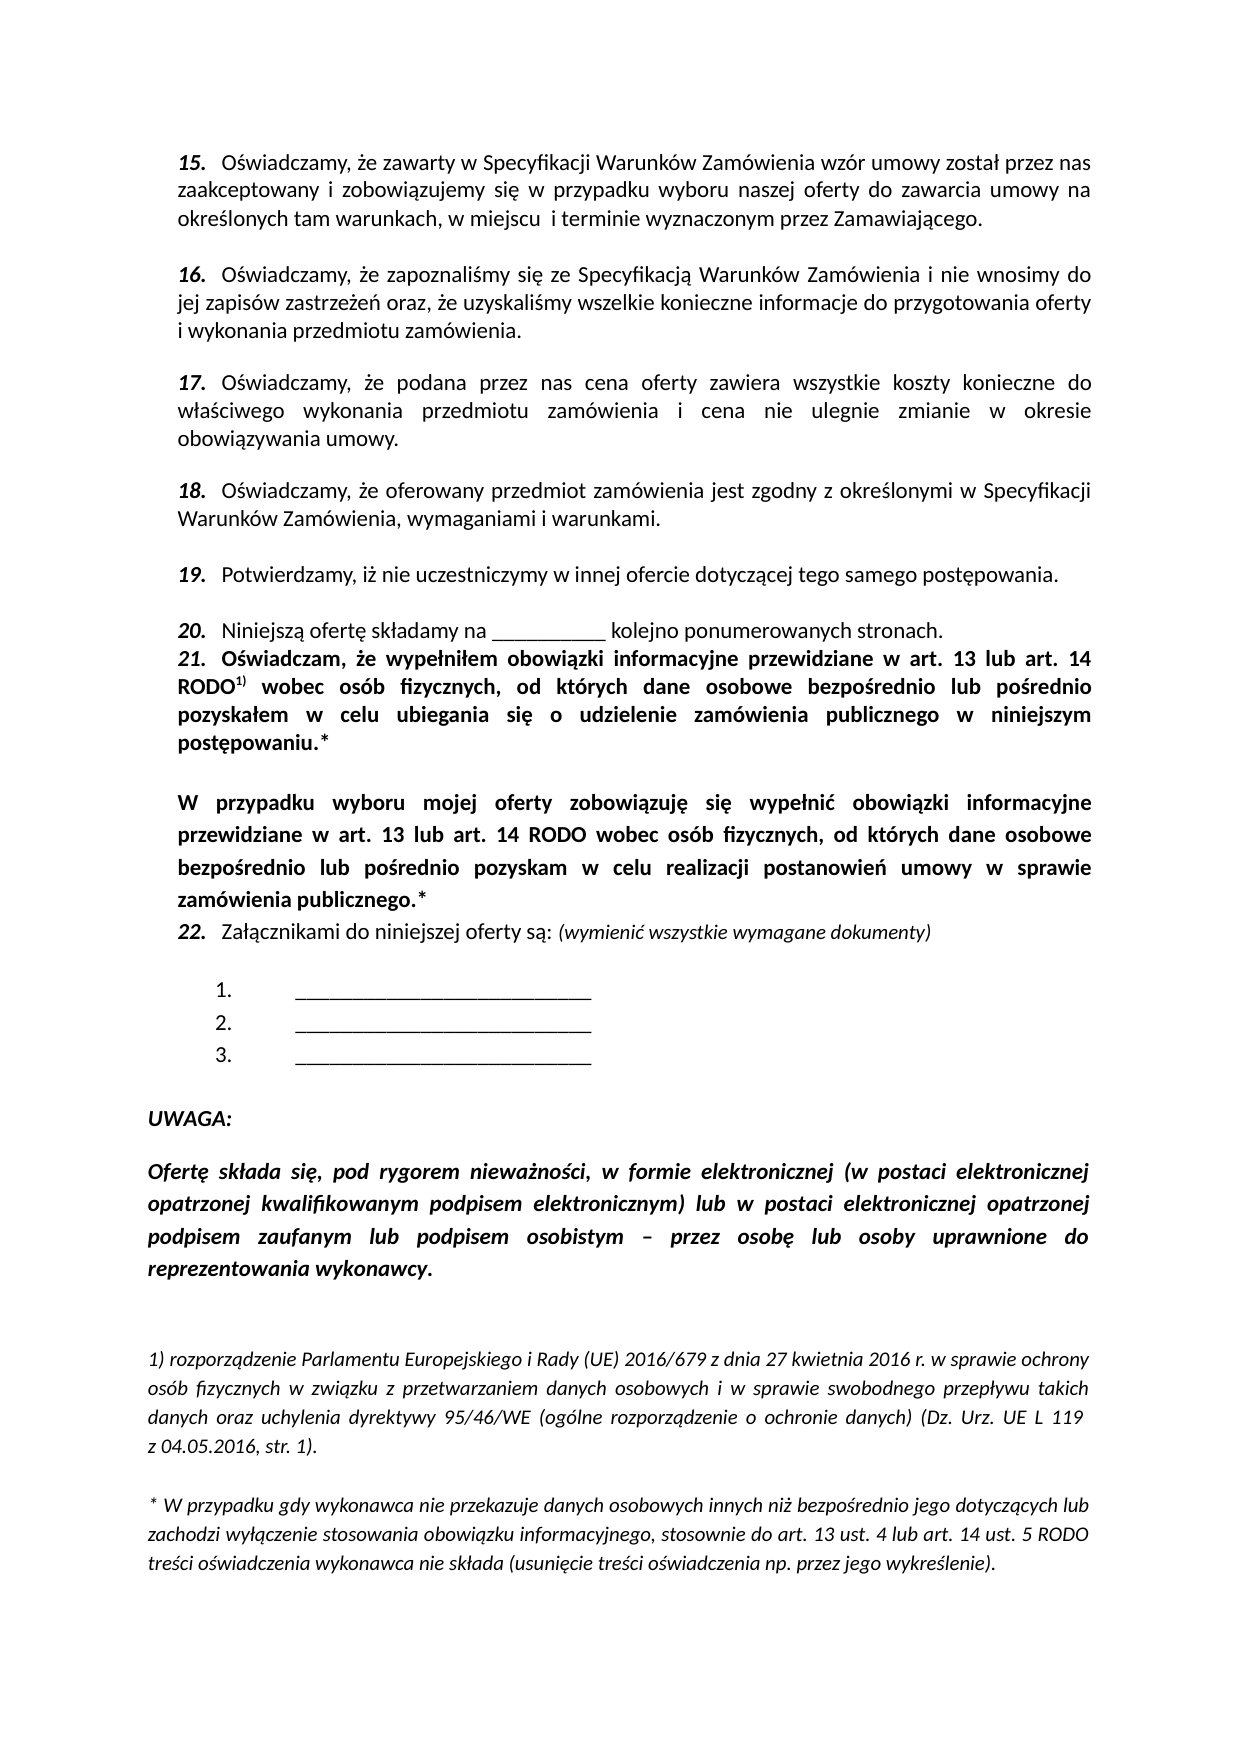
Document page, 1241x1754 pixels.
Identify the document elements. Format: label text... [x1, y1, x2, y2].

list Potwierdzamy, iż nie uczestniczymy w innej ofercie dotyczącej tego samego postępowania. [177, 560, 1093, 588]
list Oświadczam, że wypełniłem obowiązki informacyjne przewidziane w art. 13 lub art. 14 RODO1) wobec osób fizycznych, od których dane osobowe bezpośrednio lub pośrednio pozyskałem w celu ubiegania się o udzielenie zamówienia publicznego w niniejszym postępowaniu.* [177, 644, 1093, 756]
text Ofertę składa się, pod rygorem nieważności, w formie elektronicznej (w postaci elektronicznej opatrzonej kwalifikowanym podpisem elektronicznym) lub w postaci elektronicznej opatrzonej podpisem zaufanym lub podpisem osobistym – przez osobę lub osoby uprawnione do reprezentowania wykonawcy. [148, 1157, 1093, 1282]
list Załącznikami do niniejszej oferty są: (wymienić wszystkie wymagane dokumenty) [177, 917, 1093, 945]
list Niniejszą ofertę składamy na __________ kolejno ponumerowanych stronach. [177, 616, 1093, 644]
text UWAGA: [148, 1104, 1093, 1132]
list __________________________ [215, 976, 1093, 1004]
text * W przypadku gdy wykonawca nie przekazuje danych osobowych innych niż bezpośrednio jego dotyczących lub zachodzi wyłączenie stosowania obowiązku informacyjnego, stosownie do art. 13 ust. 4 lub art. 14 ust. 5 RODO treści oświadczenia wykonawca nie składa (usunięcie treści oświadczenia np. przez jego wykreślenie). [148, 1492, 1093, 1576]
list __________________________ [215, 1008, 1093, 1036]
list Oświadczamy, że zapoznaliśmy się ze Specyfikacją Warunków Zamówienia i nie wnosimy do jej zapisów zastrzeżeń oraz, że uzyskaliśmy wszelkie konieczne informacje do przygotowania oferty i wykonania przedmiotu zamówienia. [177, 260, 1093, 344]
list Oświadczamy, że zawarty w Specyfikacji Warunków Zamówienia wzór umowy został przez nas zaakceptowany i zobowiązujemy się w przypadku wyboru naszej oferty do zawarcia umowy na określonych tam warunkach, w miejscu i terminie wyznaczonym przez Zamawiającego. [177, 148, 1093, 232]
text W przypadku wyboru mojej oferty zobowiązuję się wypełnić obowiązki informacyjne przewidziane w art. 13 lub art. 14 RODO wobec osób fizycznych, od których dane osobowe bezpośrednio lub pośrednio pozyskam w celu realizacji postanowień umowy w sprawie zamówienia publicznego.* [177, 788, 1093, 913]
list Oświadczamy, że podana przez nas cena oferty zawiera wszystkie koszty konieczne do właściwego wykonania przedmiotu zamówienia i cena nie ulegnie zmianie w okresie obowiązywania umowy. [177, 368, 1093, 452]
list Oświadczamy, że oferowany przedmiot zamówienia jest zgodny z określonymi w Specyfikacji Warunków Zamówienia, wymaganiami i warunkami. [177, 476, 1093, 532]
text 1) rozporządzenie Parlamentu Europejskiego i Rady (UE) 2016/679 z dnia 27 kwietnia 2016 r. w sprawie ochrony osób fizycznych w związku z przetwarzaniem danych osobowych i w sprawie swobodnego przepływu takich danych oraz uchylenia dyrektywy 95/46/WE (ogólne rozporządzenie o ochronie danych) (Dz. Urz. UE L 119 z 04.05.2016, str. 1). [148, 1346, 1093, 1459]
list __________________________ [215, 1040, 1093, 1068]
